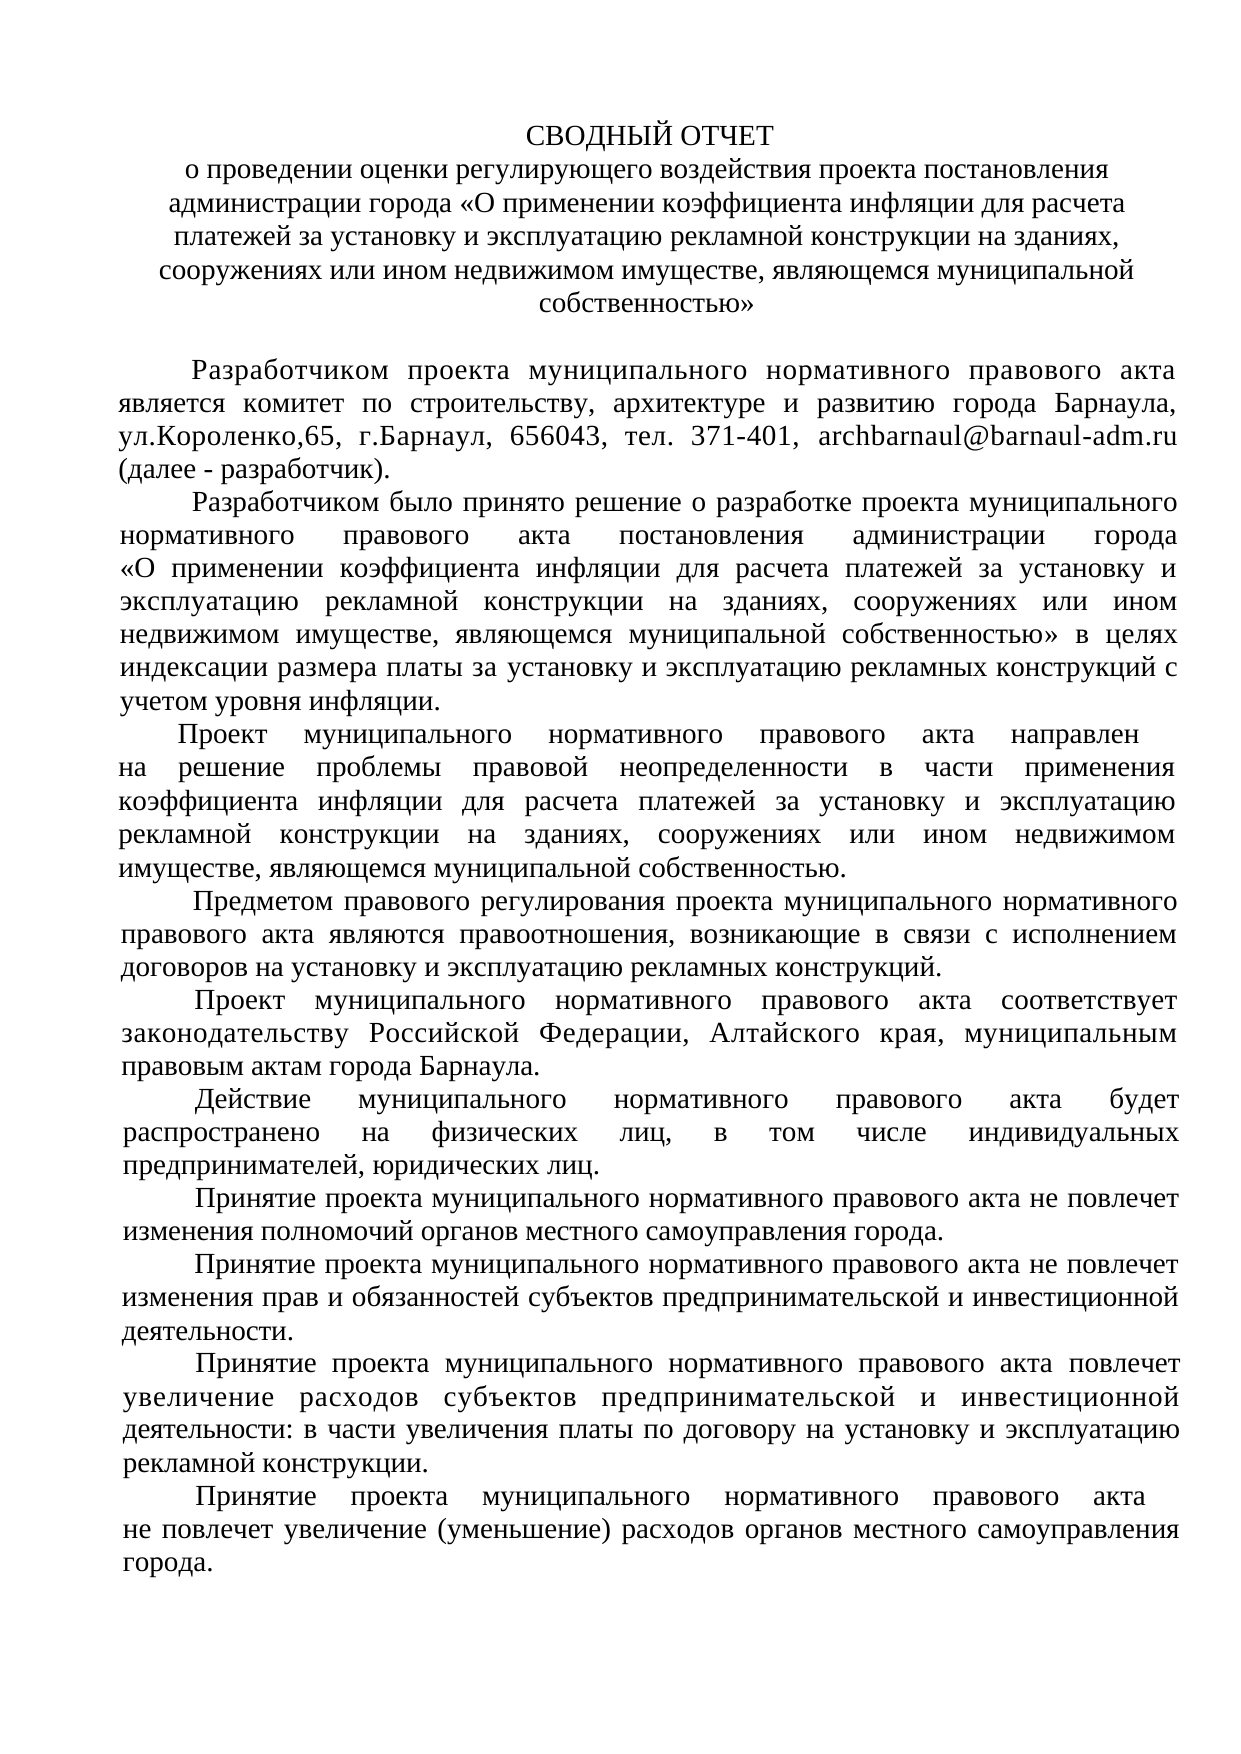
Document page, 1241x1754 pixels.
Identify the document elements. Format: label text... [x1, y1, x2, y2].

text Действие муниципального нормативного правового акта будет распространено на физических лиц, в том числе индивидуальных предпринимателей, юридических лиц.. [123, 1082, 1180, 1181]
text о проведении оценки регулирующего воздействия проекта постановления [118, 152, 1175, 185]
text СВОДНЫЙ ОТЧЕТ [118, 118, 1181, 152]
text Проект муниципального нормативного правового акта соответствует законодательству Российской Федерации, Алтайского края, муниципальным правовым актам города Барнаула. [121, 983, 1179, 1082]
text Проект муниципального нормативного правового акта направлен на решение проблемы правовой неопределенности в части применения коэффициента инфляции для расчета платежей за установку и эксплуатацию рекламной конструкции на зданиях, сооружениях или ином недвижимом имуществе, являющемся муниципальной собственностью. [118, 717, 1176, 884]
text Принятие проекта муниципального нормативного правового акта не повлечет изменения полномочий органов местного самоуправления города. [123, 1181, 1180, 1247]
text Предметом правового регулирования проекта муниципального нормативного правового акта являются правоотношения, возникающие в связи с исполнением договоров на установку и эксплуатацию рекламных конструкций. [121, 884, 1178, 983]
text Принятие проекта муниципального нормативного правового акта не повлечет увеличение (уменьшение) расходов органов местного самоуправления города. [123, 1479, 1181, 1578]
text платежей за установку и эксплуатацию рекламной конструкции на зданиях, сооружениях или ином недвижимом имуществе, являющемся муниципальной собственностью» [118, 219, 1175, 319]
text Принятие проекта муниципального нормативного правового акта не повлечет изменения прав и обязанностей субъектов предпринимательской и инвестиционной деятельности. [122, 1247, 1180, 1347]
text Разработчиком проекта муниципального нормативного правового акта является комитет по строительству, архитектуре и развитию города Барнаула, ул.Короленко,65, г.Барнаул, 656043, тел. 371-401, archbarnaul@barnaul-adm.ru (далее - разработчик). [118, 353, 1177, 485]
text администрации города «О применении коэффициента инфляции для расчета [118, 185, 1176, 219]
text Разработчиком было принято решение о разработке проекта муниципального нормативного правового акта постановления администрации города «О применении коэффициента инфляции для расчета платежей за установку и эксплуатацию рекламной конструкции на зданиях, сооружениях или ином недвижимом имуществе, являющемся муниципальной собственностью» в целях индексации размера платы за установку и эксплуатацию рекламных конструкций с учетом уровня инфляции. [119, 485, 1178, 717]
text Принятие проекта муниципального нормативного правового акта повлечет увеличение расходов субъектов предпринимательской и инвестиционной деятельности: в части увеличения платы по договору на установку и эксплуатацию рекламной конструкции. [123, 1347, 1181, 1479]
